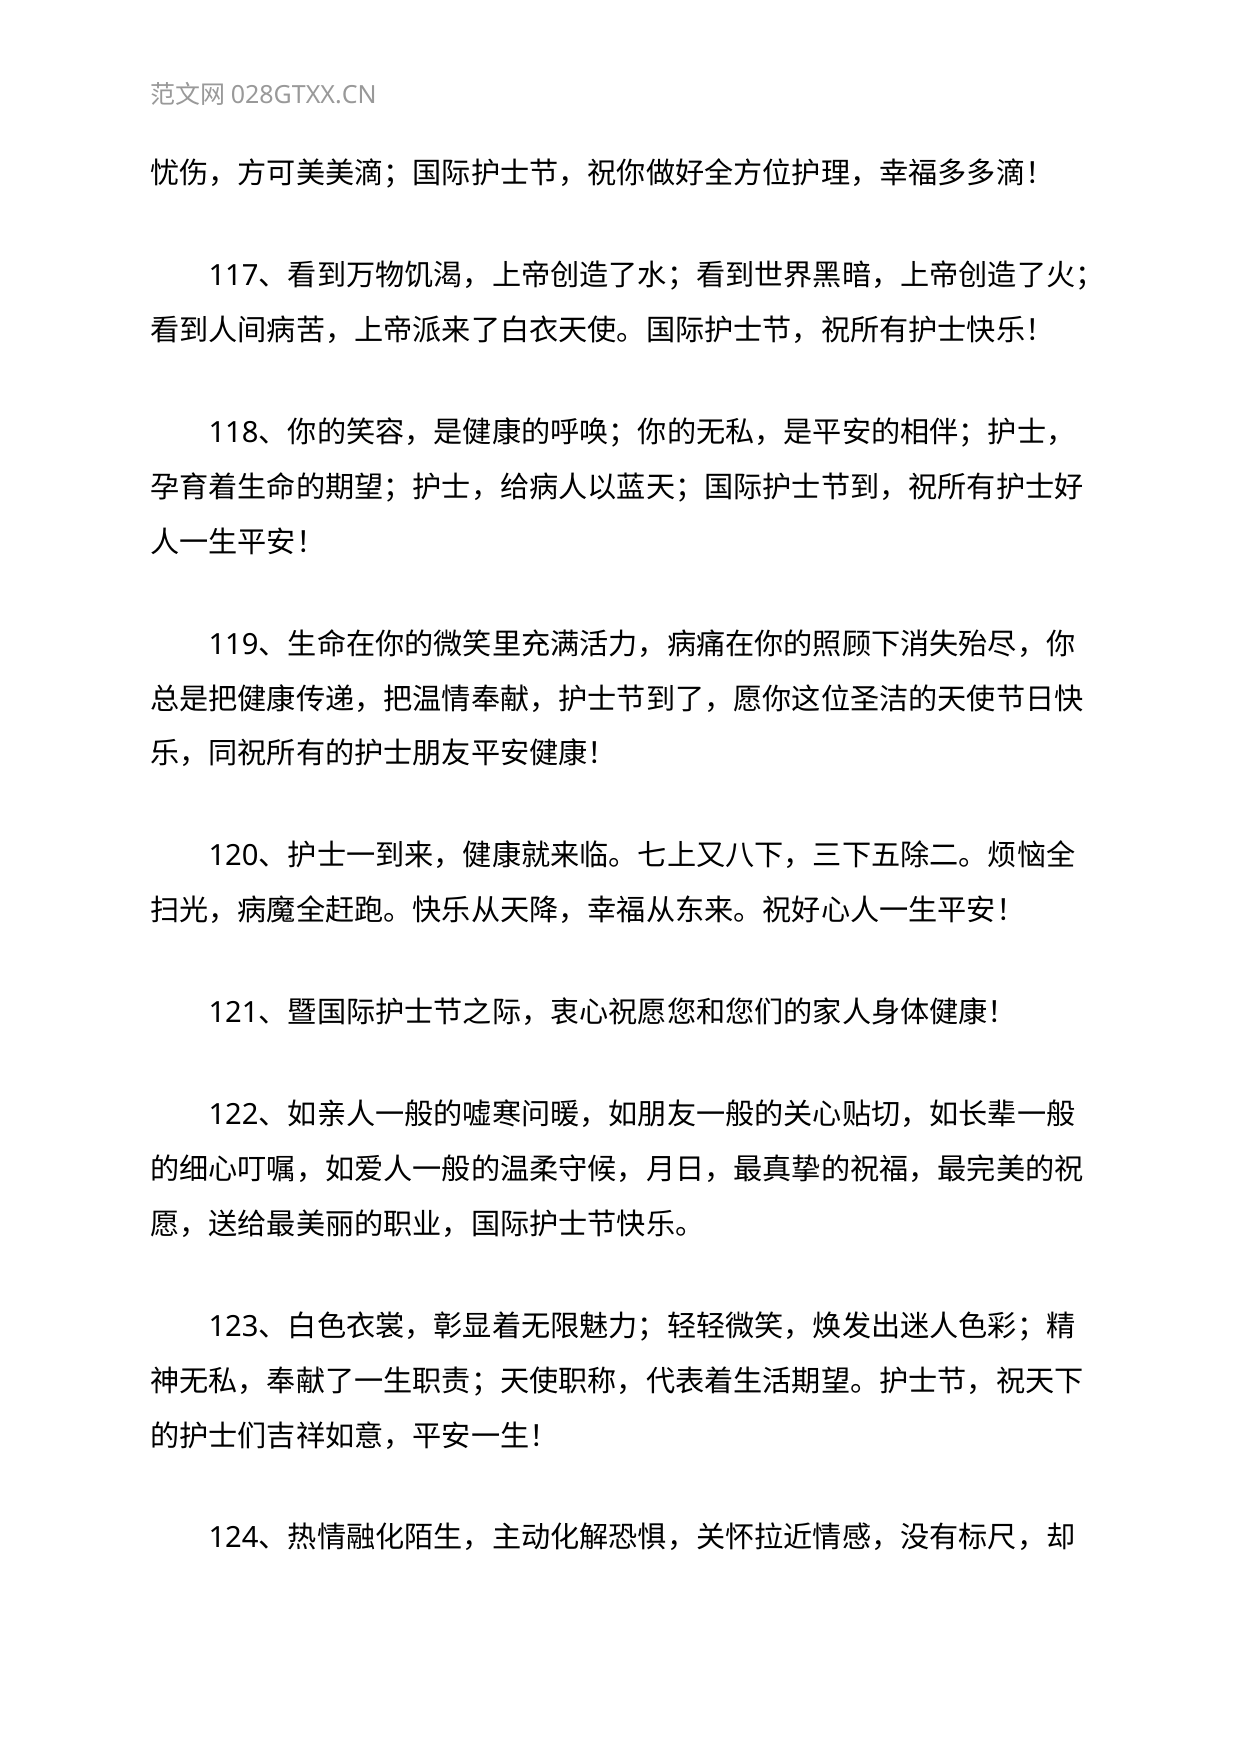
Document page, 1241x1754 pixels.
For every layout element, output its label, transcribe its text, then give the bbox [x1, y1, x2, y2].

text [150, 150, 1090, 192]
text 119、生命在你的微笑里充满活力，病痛在你的照顾下消失殆尽，你总是把健康传递，把温情奉献，护士节到了，愿你这位圣洁的天使节日快乐，同祝所有的护士朋友平安健康！ [150, 620, 1090, 772]
text 120、护士一到来，健康就来临。七上又八下，三下五除二。烦恼全扫光，病魔全赶跑。快乐从天降，幸福从东来。祝好心人一生平安！ [150, 832, 1090, 929]
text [150, 1514, 1090, 1556]
text 117、看到万物饥渴，上帝创造了水；看到世界黑暗，上帝创造了火；看到人间病苦，上帝派来了白衣天使。国际护士节，祝所有护士快乐！ [150, 252, 1090, 349]
text 122、如亲人一般的嘘寒问暖，如朋友一般的关心贴切，如长辈一般的细心叮嘱，如爱人一般的温柔守候，月日，最真挚的祝福，最完美的祝愿，送给最美丽的职业，国际护士节快乐。 [150, 1091, 1090, 1243]
text 121、暨国际护士节之际，衷心祝愿您和您们的家人身体健康！ [150, 989, 1090, 1031]
text 118、你的笑容，是健康的呼唤；你的无私，是平安的相伴；护士，孕育着生命的期望；护士，给病人以蓝天；国际护士节到，祝所有护士好人一生平安！ [150, 408, 1090, 561]
text 123、白色衣裳，彰显着无限魅力；轻轻微笑，焕发出迷人色彩；精神无私，奉献了一生职责；天使职称，代表着生活期望。护士节，祝天下的护士们吉祥如意，平安一生！ [150, 1302, 1090, 1454]
